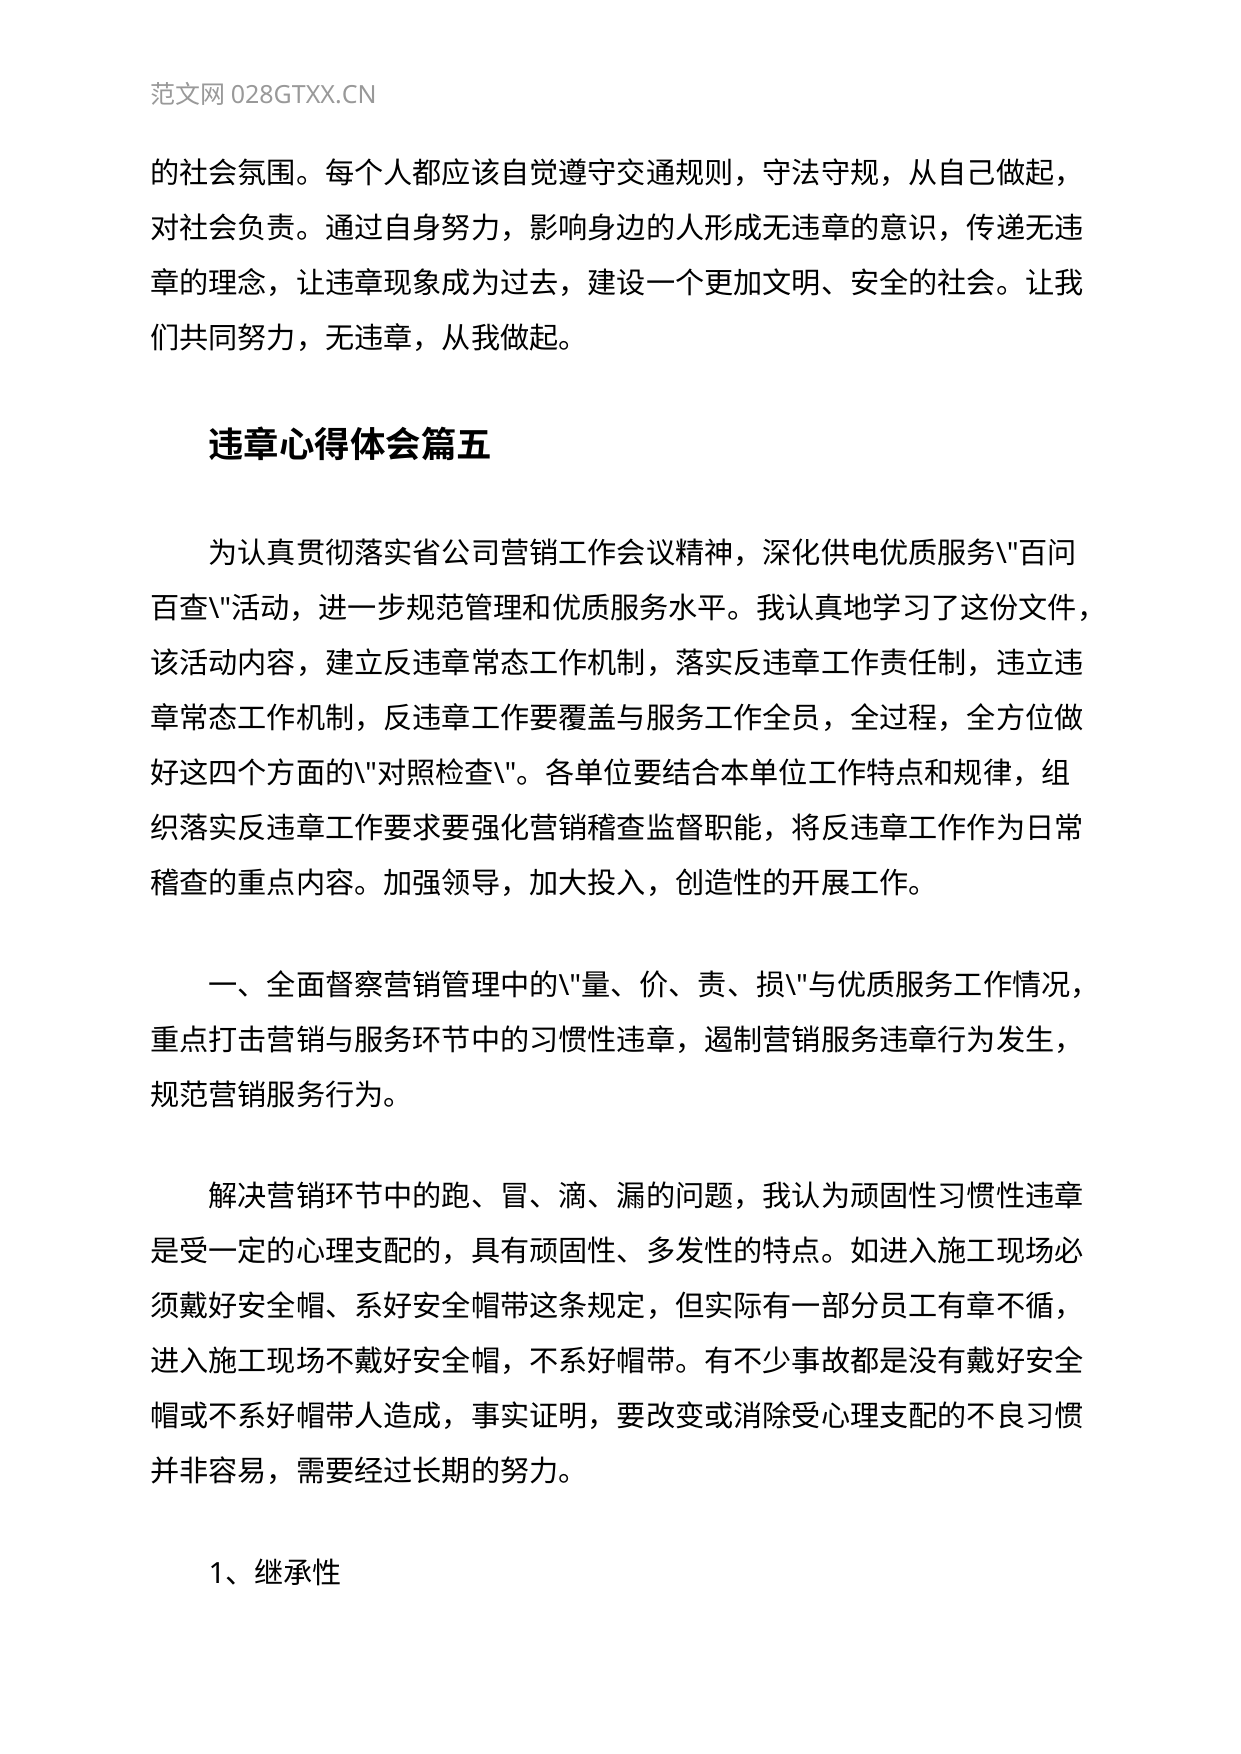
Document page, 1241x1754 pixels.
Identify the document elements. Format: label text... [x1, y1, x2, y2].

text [150, 150, 1090, 357]
text 违章心得体会篇五 [150, 416, 1090, 468]
text 一、全面督察营销管理中的\"量、价、责、损\"与优质服务工作情况，重点打击营销与服务环节中的习惯性违章，遏制营销服务违章行为发生，规范营销服务行为。 [150, 961, 1090, 1113]
text 解决营销环节中的跑、冒、滴、漏的问题，我认为顽固性习惯性违章是受一定的心理支配的，具有顽固性、多发性的特点。如进入施工现场必须戴好安全帽、系好安全帽带这条规定，但实际有一部分员工有章不循，进入施工现场不戴好安全帽，不系好帽带。有不少事故都是没有戴好安全帽或不系好帽带人造成，事实证明，要改变或消除受心理支配的不良习惯并非容易，需要经过长期的努力。 [150, 1173, 1090, 1490]
text 为认真贯彻落实省公司营销工作会议精神，深化供电优质服务\"百问百查\"活动，进一步规范管理和优质服务水平。我认真地学习了这份文件，该活动内容，建立反违章常态工作机制，落实反违章工作责任制，违立违章常态工作机制，反违章工作要覆盖与服务工作全员，全过程，全方位做好这四个方面的\"对照检查\"。各单位要结合本单位工作特点和规律，组织落实反违章工作要求要强化营销稽查监督职能，将反违章工作作为日常稽查的重点内容。加强领导，加大投入，创造性的开展工作。 [150, 530, 1090, 902]
text 1、继承性 [150, 1549, 1090, 1592]
